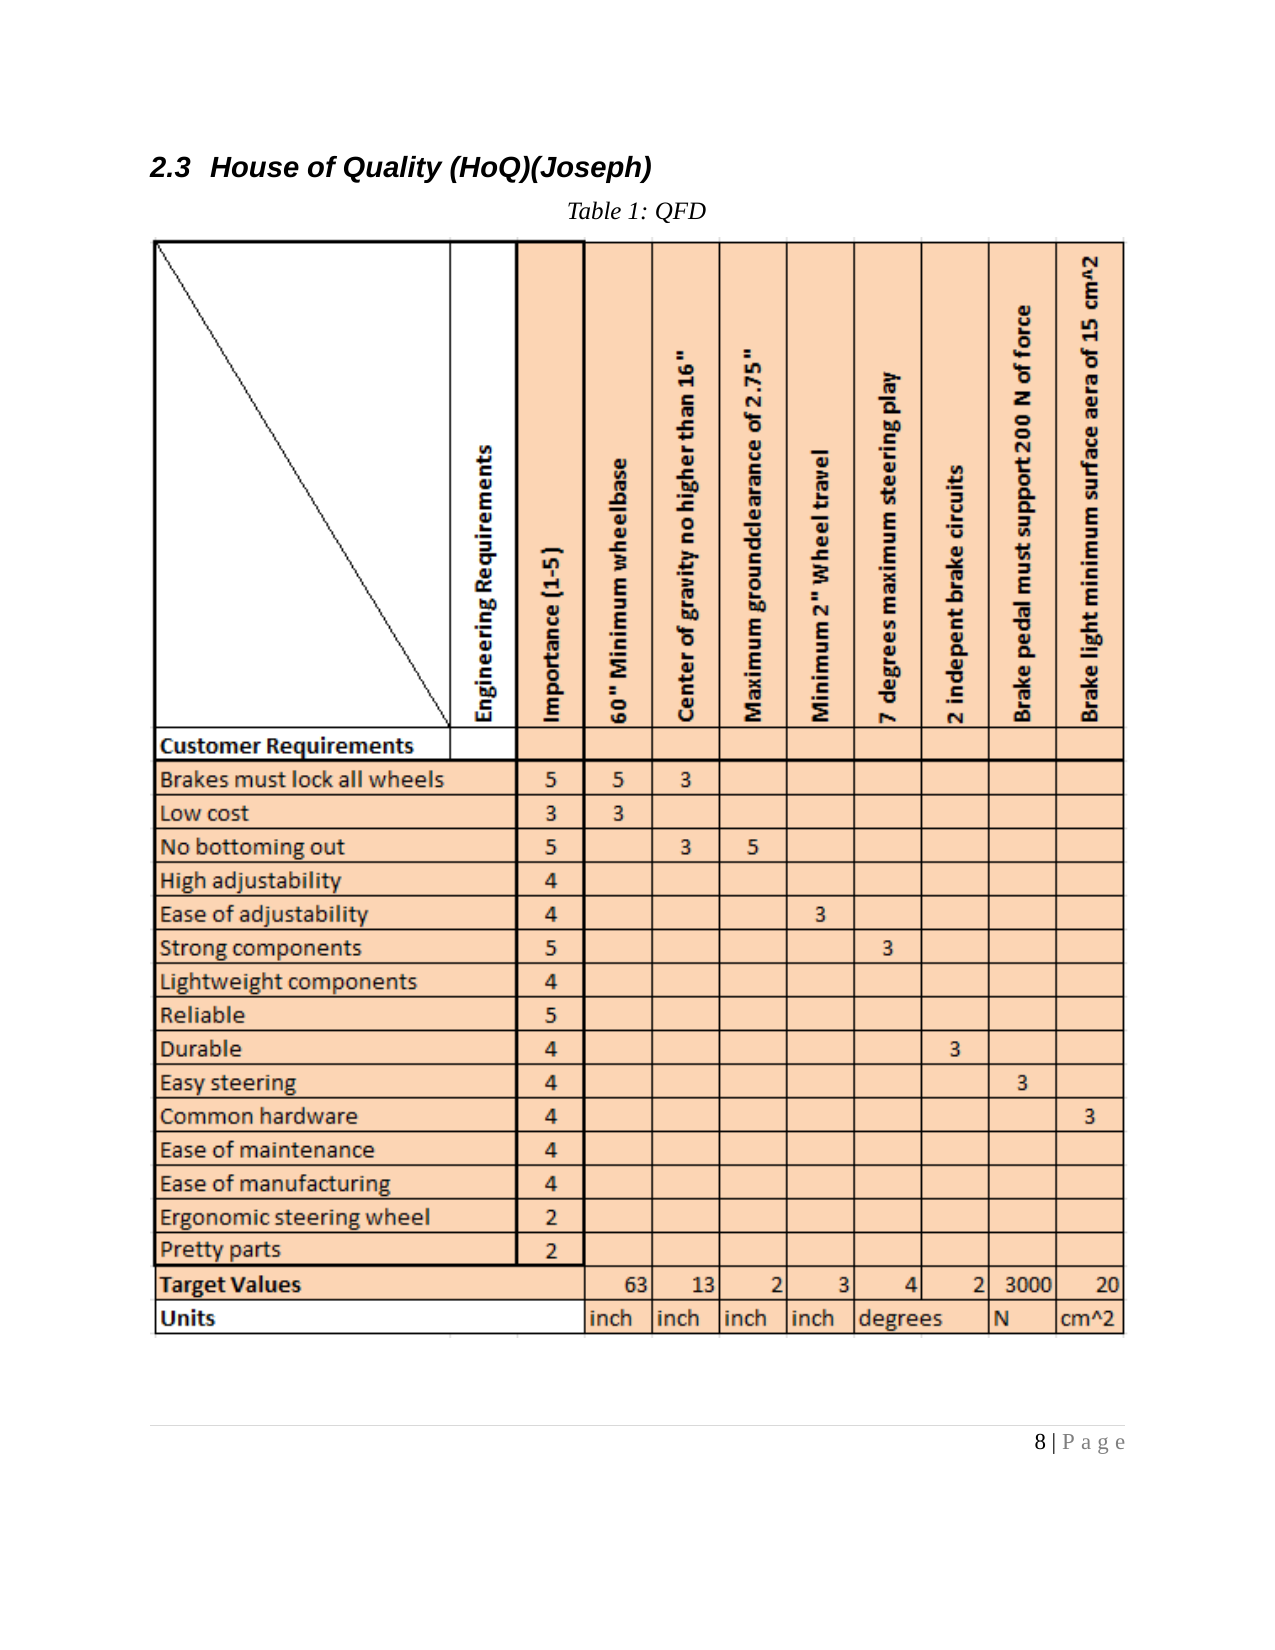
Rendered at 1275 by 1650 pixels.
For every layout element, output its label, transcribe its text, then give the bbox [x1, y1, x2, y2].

picture [150, 237, 1128, 1338]
text Table 1: QFD [150, 196, 1125, 225]
subtitle House of Quality (HoQ)(Joseph) [150, 150, 1125, 183]
